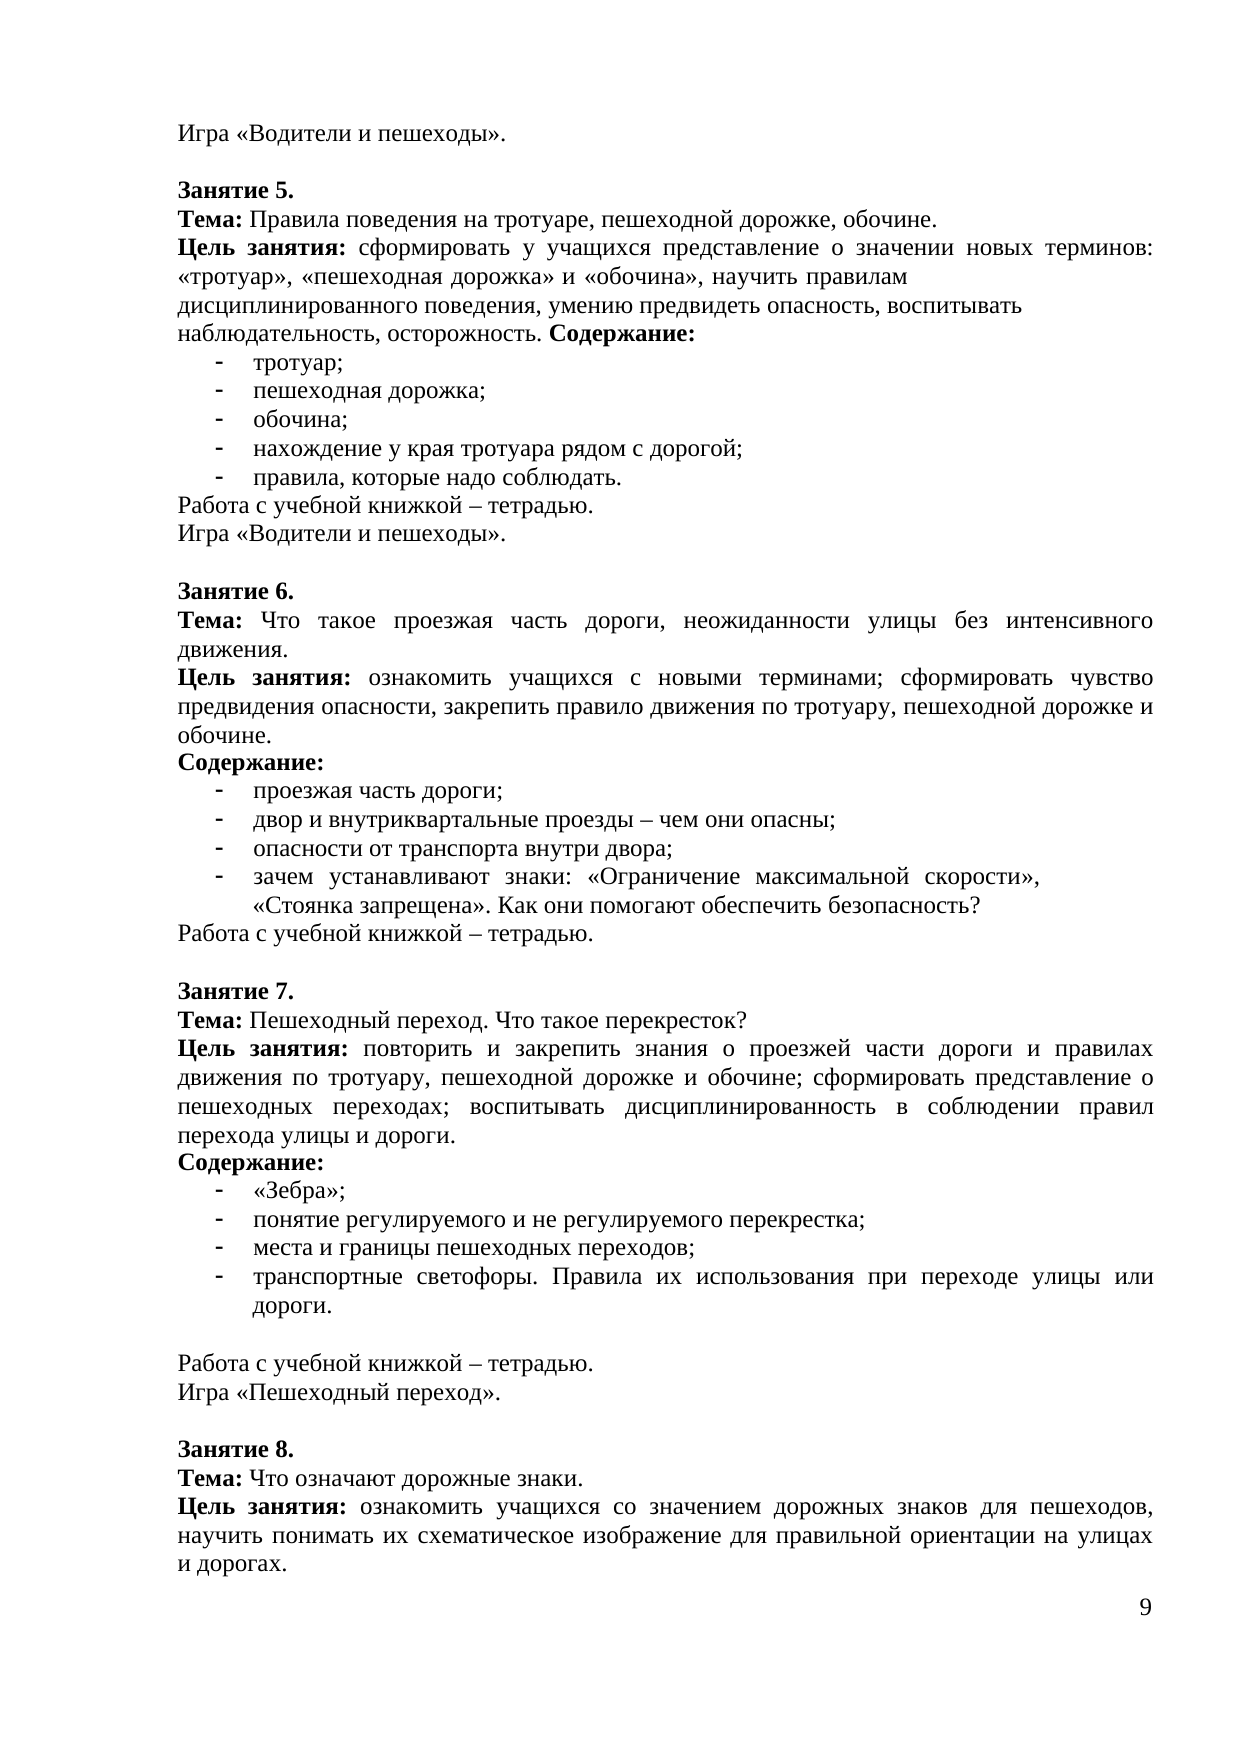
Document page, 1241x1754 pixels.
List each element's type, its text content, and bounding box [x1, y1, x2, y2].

text Игра «Водители и пешеходы». [177, 118, 1154, 147]
text транспортные светофоры. Правила их использования при переходе улицы или дороги. [215, 1261, 1154, 1319]
text Работа с учебной книжкой – тетрадью. Игра «Водители и пешеходы». [177, 490, 599, 547]
text Работа с учебной книжкой – тетрадью. Игра «Пешеходный переход». [177, 1348, 599, 1405]
text Занятие 6. [177, 577, 1154, 605]
text Работа с учебной книжкой – тетрадью. [177, 919, 1154, 947]
text нахождение у края тротуара рядом с дорогой; правила, которые надо соблюдать. [215, 433, 747, 490]
text понятие регулируемого и не регулируемого перекрестка; места и границы пешеходных переходов; [215, 1204, 868, 1261]
text Содержание: [177, 749, 1154, 776]
text Цель занятия: ознакомить учащихся с новыми терминами; сформировать чувство предвидения опасности, закрепить правило движения по тротуару, пешеходной дорожке и обочине. [177, 662, 1154, 749]
text Цель занятия: ознакомить учащихся со значением дорожных знаков для пешеходов, научить понимать их схематическое изображение для правильной ориентации на улицах и дорогах. [177, 1491, 1153, 1577]
text Занятие 8. [177, 1434, 1154, 1463]
text Содержание: «Зебра»; [177, 1148, 350, 1204]
text Тема: Что такое проезжая часть дороги, неожиданности улицы без интенсивного движения. [177, 605, 1154, 662]
text Тема: Правила поведения на тротуаре, пешеходной дорожке, обочине. [177, 204, 1154, 233]
text пешеходная дорожка; обочина; [215, 376, 491, 433]
text Занятие 5. [177, 176, 1154, 204]
text Тема: Что означают дорожные знаки. [177, 1463, 1154, 1491]
text тротуар; [215, 347, 1154, 376]
text проезжая часть дороги; [215, 776, 1154, 804]
text Цель занятия: повторить и закрепить знания о проезжей части дороги и правилах движения по тротуару, пешеходной дорожке и обочине; сформировать представление о пешеходных переходах; воспитывать дисциплинированность в соблюдении правил перехода улицы и дороги. [177, 1033, 1154, 1148]
text Цель занятия: сформировать у учащихся представление о значении новых терминов: «тротуар», «пешеходная дорожка» и «обочина», научить правилам дисциплинированного поведения, умению предвидеть опасность, воспитывать наблюдательность, осторожность. Содержание: [177, 233, 1154, 347]
text зачем устанавливают знаки: «Ограничение максимальной скорости», «Стоянка запрещена». Как они помогают обеспечить безопасность? [215, 861, 1154, 919]
text Тема: Пешеходный переход. Что такое перекресток? [177, 1005, 1154, 1033]
text Занятие 7. [177, 977, 1154, 1005]
text 9 [1139, 1592, 1154, 1621]
text двор и внутриквартальные проезды – чем они опасны; опасности от транспорта внутри двора; [215, 804, 840, 861]
